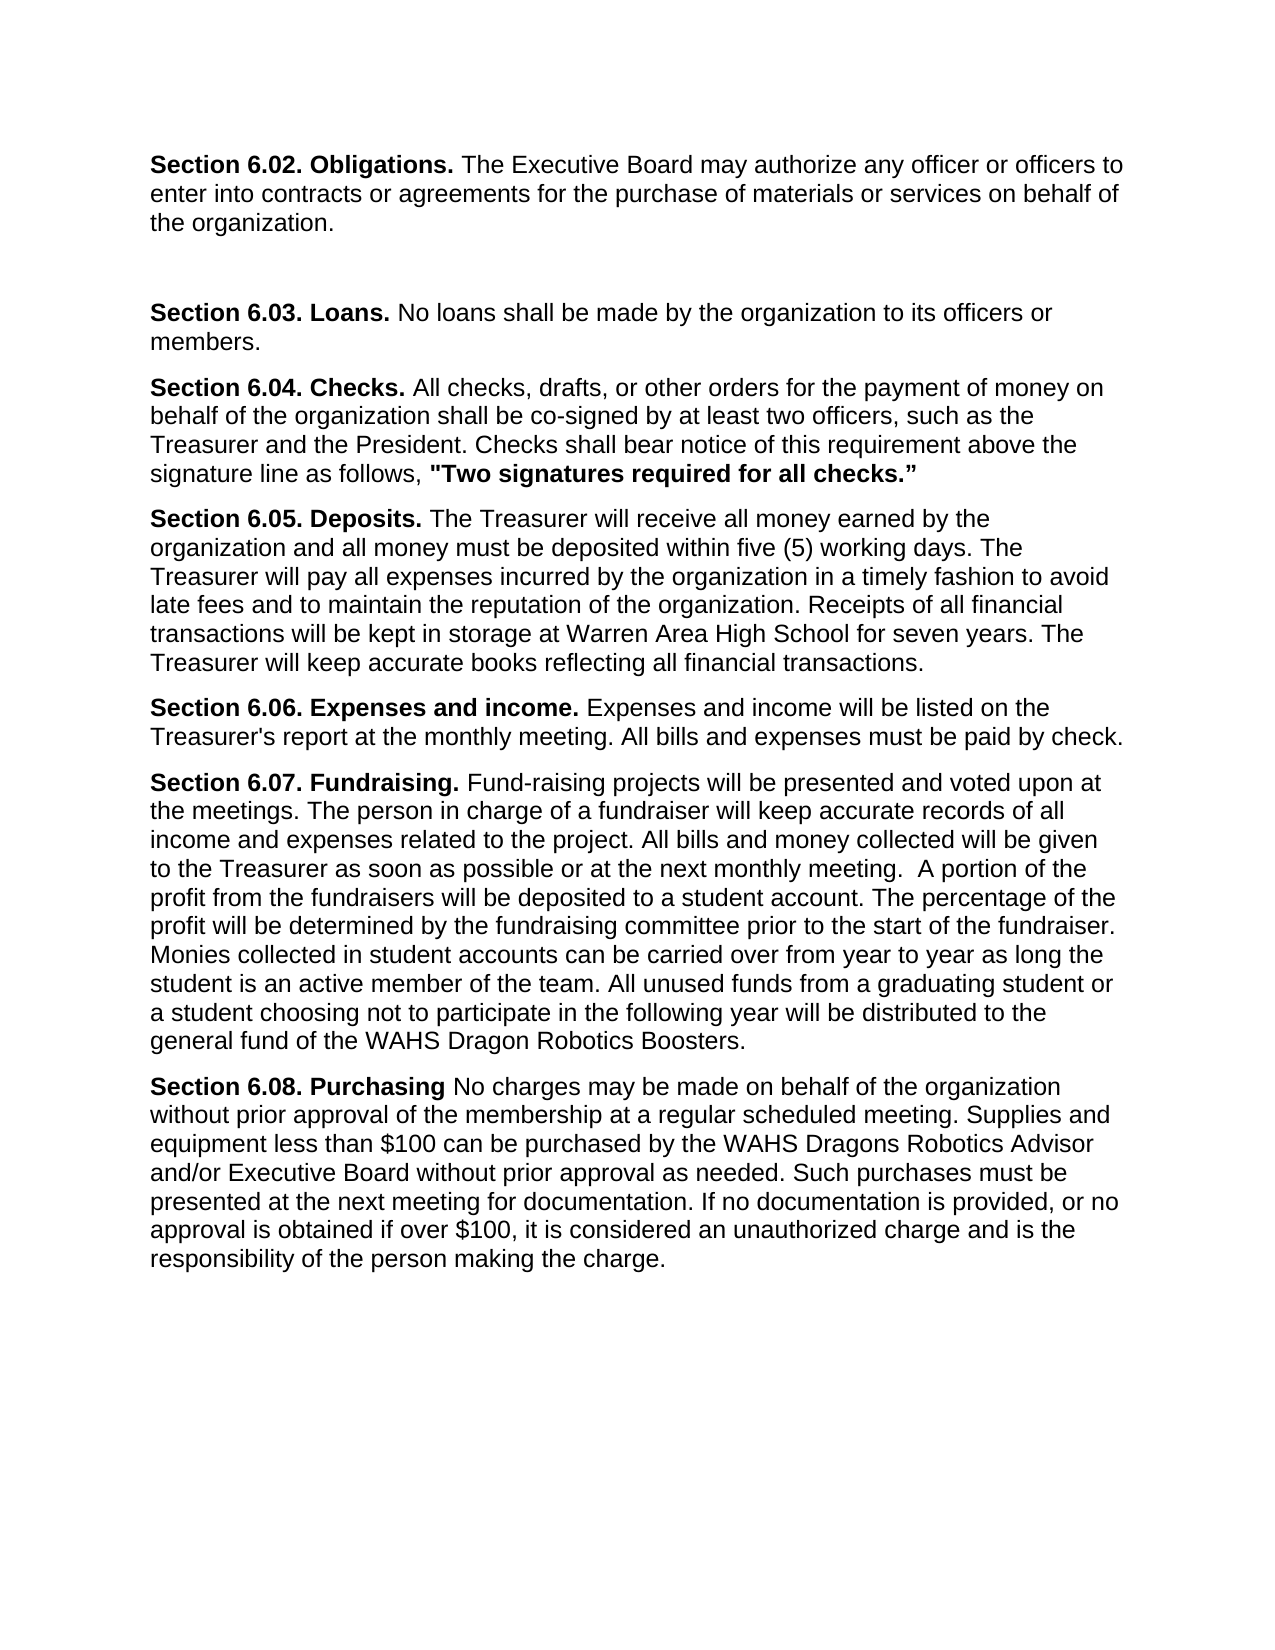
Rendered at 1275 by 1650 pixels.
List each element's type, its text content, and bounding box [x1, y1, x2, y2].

text Section 6.03. Loans. No loans shall be made by the organization to its officers or members. [150, 298, 1125, 356]
text Section 6.06. Expenses and income. Expenses and income will be listed on the Treasurer's report at the monthly meeting. All bills and expenses must be paid by check. [150, 693, 1125, 751]
text Section 6.05. Deposits. The Treasurer will receive all money earned by the organization and all money must be deposited within five (5) working days. The Treasurer will pay all expenses incurred by the organization in a timely fashion to avoid late fees and to maintain the reputation of the organization. Receipts of all financial transactions will be kept in storage at Warren Area High School for seven years. The Treasurer will keep accurate books reflecting all financial transactions. [150, 504, 1125, 677]
text Section 6.04. Checks. All checks, drafts, or other orders for the payment of money on behalf of the organization shall be co-signed by at least two officers, such as the Treasurer and the President. Checks shall bear notice of this requirement above the signature line as follows, "Two signatures required for all checks.” [150, 372, 1125, 487]
text Section 6.02. Obligations. The Executive Board may authorize any officer or officers to enter into contracts or agreements for the purchase of materials or services on behalf of the organization. [150, 150, 1125, 236]
text Section 6.07. Fundraising. Fund-raising projects will be presented and voted upon at the meetings. The person in charge of a fundraiser will keep accurate records of all income and expenses related to the project. All bills and money collected will be given to the Treasurer as soon as possible or at the next monthly meeting. A portion of the profit from the fundraisers will be deposited to a student account. The percentage of the profit will be determined by the fundraising committee prior to the start of the fundraiser. Monies collected in student accounts can be carried over from year to year as long the student is an active member of the team. All unused funds from a graduating student or a student choosing not to participate in the following year will be distributed to the general fund of the WAHS Dragon Robotics Boosters. [150, 767, 1125, 1055]
text Section 6.08. Purchasing No charges may be made on behalf of the organization without prior approval of the membership at a regular scheduled meeting. Supplies and equipment less than $100 can be purchased by the WAHS Dragons Robotics Advisor and/or Executive Board without prior approval as needed. Such purchases must be presented at the next meeting for documentation. If no documentation is provided, or no approval is obtained if over $100, it is considered an unauthorized charge and is the responsibility of the person making the charge. [150, 1072, 1125, 1273]
